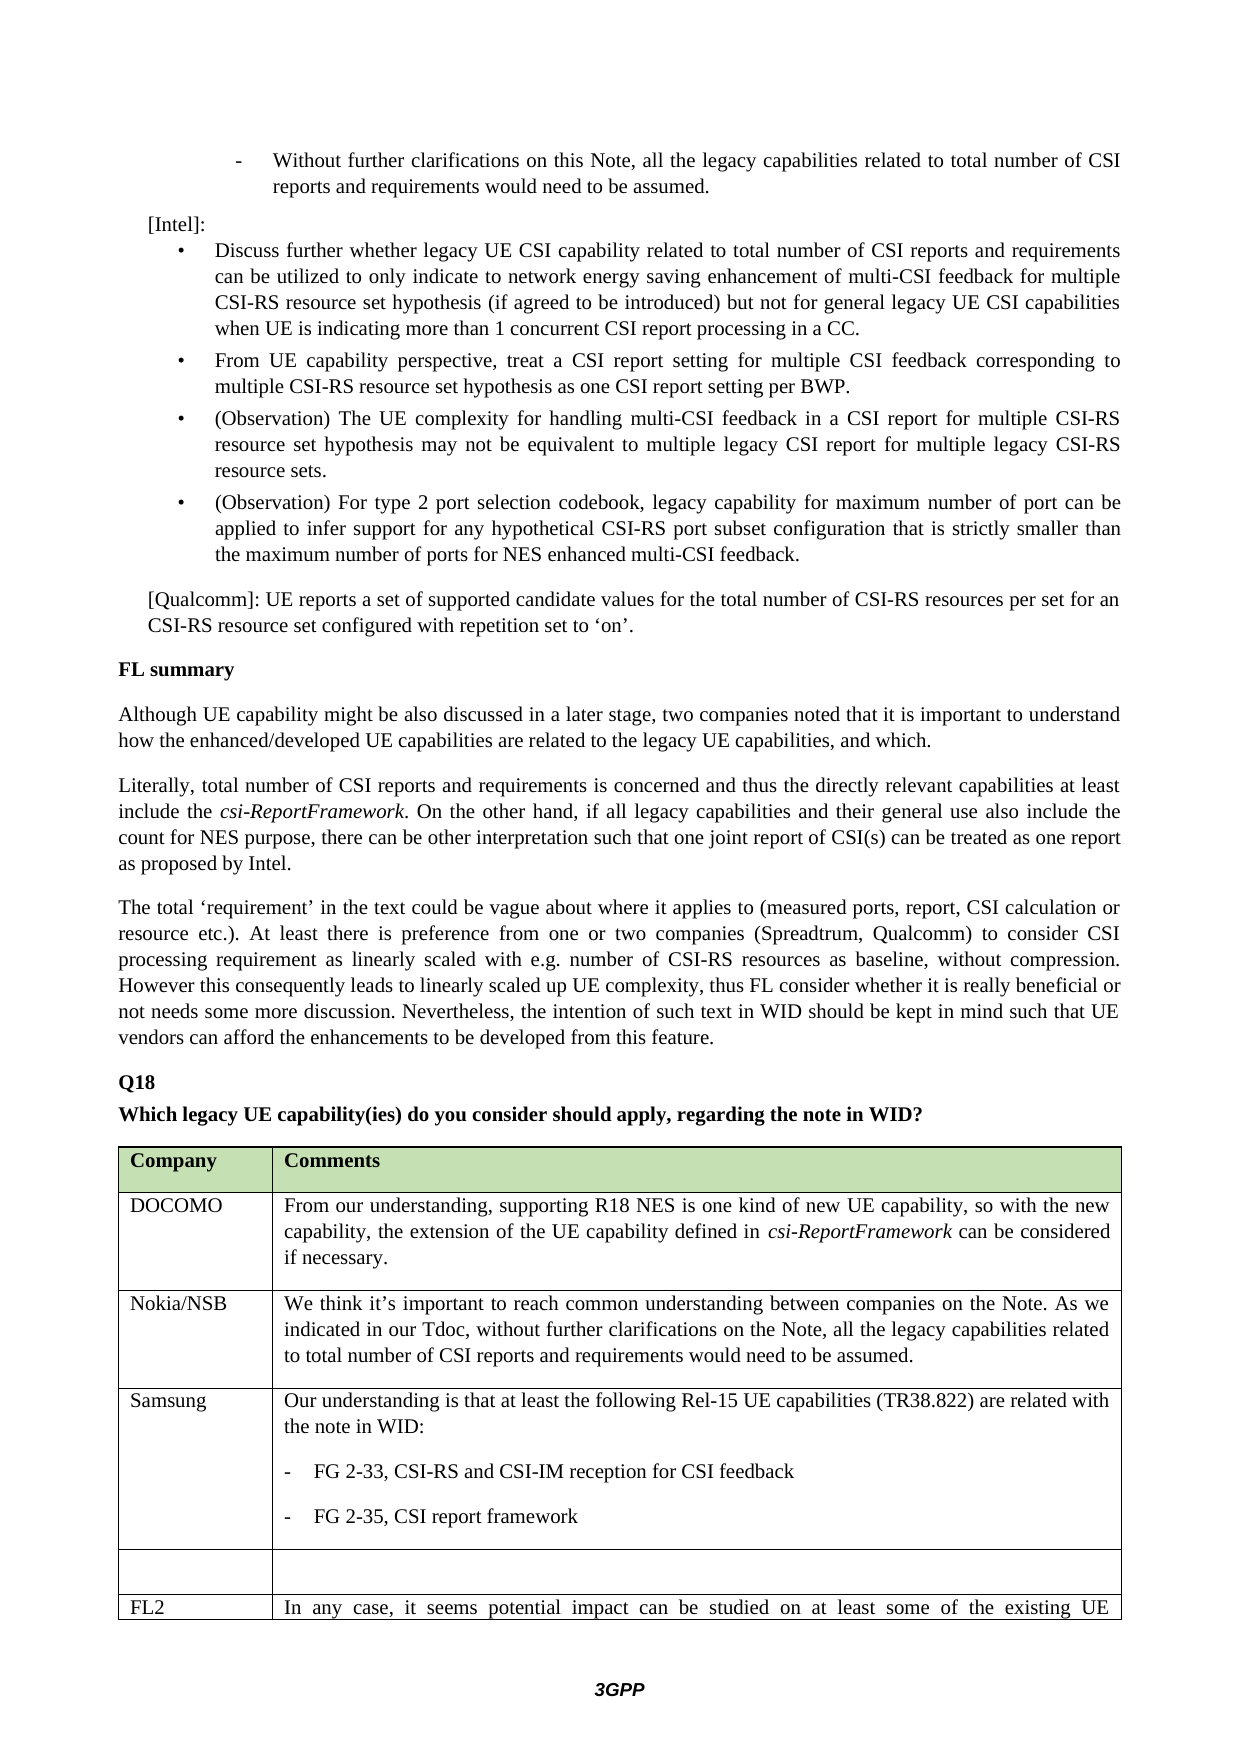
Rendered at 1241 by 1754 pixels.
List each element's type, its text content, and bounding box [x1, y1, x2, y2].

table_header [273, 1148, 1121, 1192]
text [Intel]: [148, 212, 1122, 236]
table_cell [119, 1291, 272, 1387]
list Discuss further whether legacy UE CSI capability related to total number of CSI reports and requirements can be utilized to only indicate to network energy saving enhancement of multi-CSI feedback for multiple CSI-RS resource set hypothesis (if agreed to be introduced) but not for general legacy UE CSI capabilities when UE is indicating more than 1 concurrent CSI report processing in a CC. [177, 238, 1122, 340]
text The total ‘requirement’ in the text could be vague about where it applies to (measured ports, report, CSI calculation or resource etc.). At least there is preference from one or two companies (Spreadtrum, Qualcomm) to consider CSI processing requirement as linearly scaled with e.g. number of CSI-RS resources as baseline, without compression. However this consequently leads to linearly scaled up UE complexity, thus FL consider whether it is really beneficial or not needs some more discussion. Nevertheless, the intention of such text in WID should be kept in mind such that UE vendors can afford the enhancements to be developed from this feature. [118, 895, 1122, 1049]
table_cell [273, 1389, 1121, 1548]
text Which legacy UE capability(ies) do you consider should apply, regarding the note in WID? [118, 1102, 1122, 1126]
list (Observation) For type 2 port selection codebook, legacy capability for maximum number of port can be applied to infer support for any hypothetical CSI-RS port subset configuration that is strictly smaller than the maximum number of ports for NES enhanced multi-CSI feedback. [177, 490, 1122, 566]
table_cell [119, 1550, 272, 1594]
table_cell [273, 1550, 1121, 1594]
list Without further clarifications on this Note, all the legacy capabilities related to total number of CSI reports and requirements would need to be assumed. [235, 148, 1122, 198]
list From UE capability perspective, treat a CSI report setting for multiple CSI feedback corresponding to multiple CSI-RS resource set hypothesis as one CSI report setting per BWP. [177, 348, 1122, 398]
text Although UE capability might be also discussed in a later stage, two companies noted that it is important to understand how the enhanced/developed UE capabilities are related to the legacy UE capabilities, and which. [118, 702, 1122, 752]
text [Qualcomm]: UE reports a set of supported candidate values for the total number of CSI-RS resources per set for an CSI-RS resource set configured with repetition set to ‘on’. [148, 587, 1122, 637]
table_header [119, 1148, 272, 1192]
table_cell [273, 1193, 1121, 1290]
text FL summary [118, 657, 1122, 681]
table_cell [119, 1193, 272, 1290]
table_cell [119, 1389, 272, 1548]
text Q18 [118, 1069, 1122, 1094]
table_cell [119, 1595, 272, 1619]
list (Observation) The UE complexity for handling multi-CSI feedback in a CSI report for multiple CSI-RS resource set hypothesis may not be equivalent to multiple legacy CSI report for multiple legacy CSI-RS resource sets. [177, 406, 1122, 482]
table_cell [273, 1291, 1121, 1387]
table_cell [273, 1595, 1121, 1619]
text Literally, total number of CSI reports and requirements is concerned and thus the directly relevant capabilities at least include the csi-ReportFramework. On the other hand, if all legacy capabilities and their general use also include the count for NES purpose, there can be other interpretation such that one joint report of CSI(s) can be treated as one report as proposed by Intel. [118, 773, 1122, 874]
